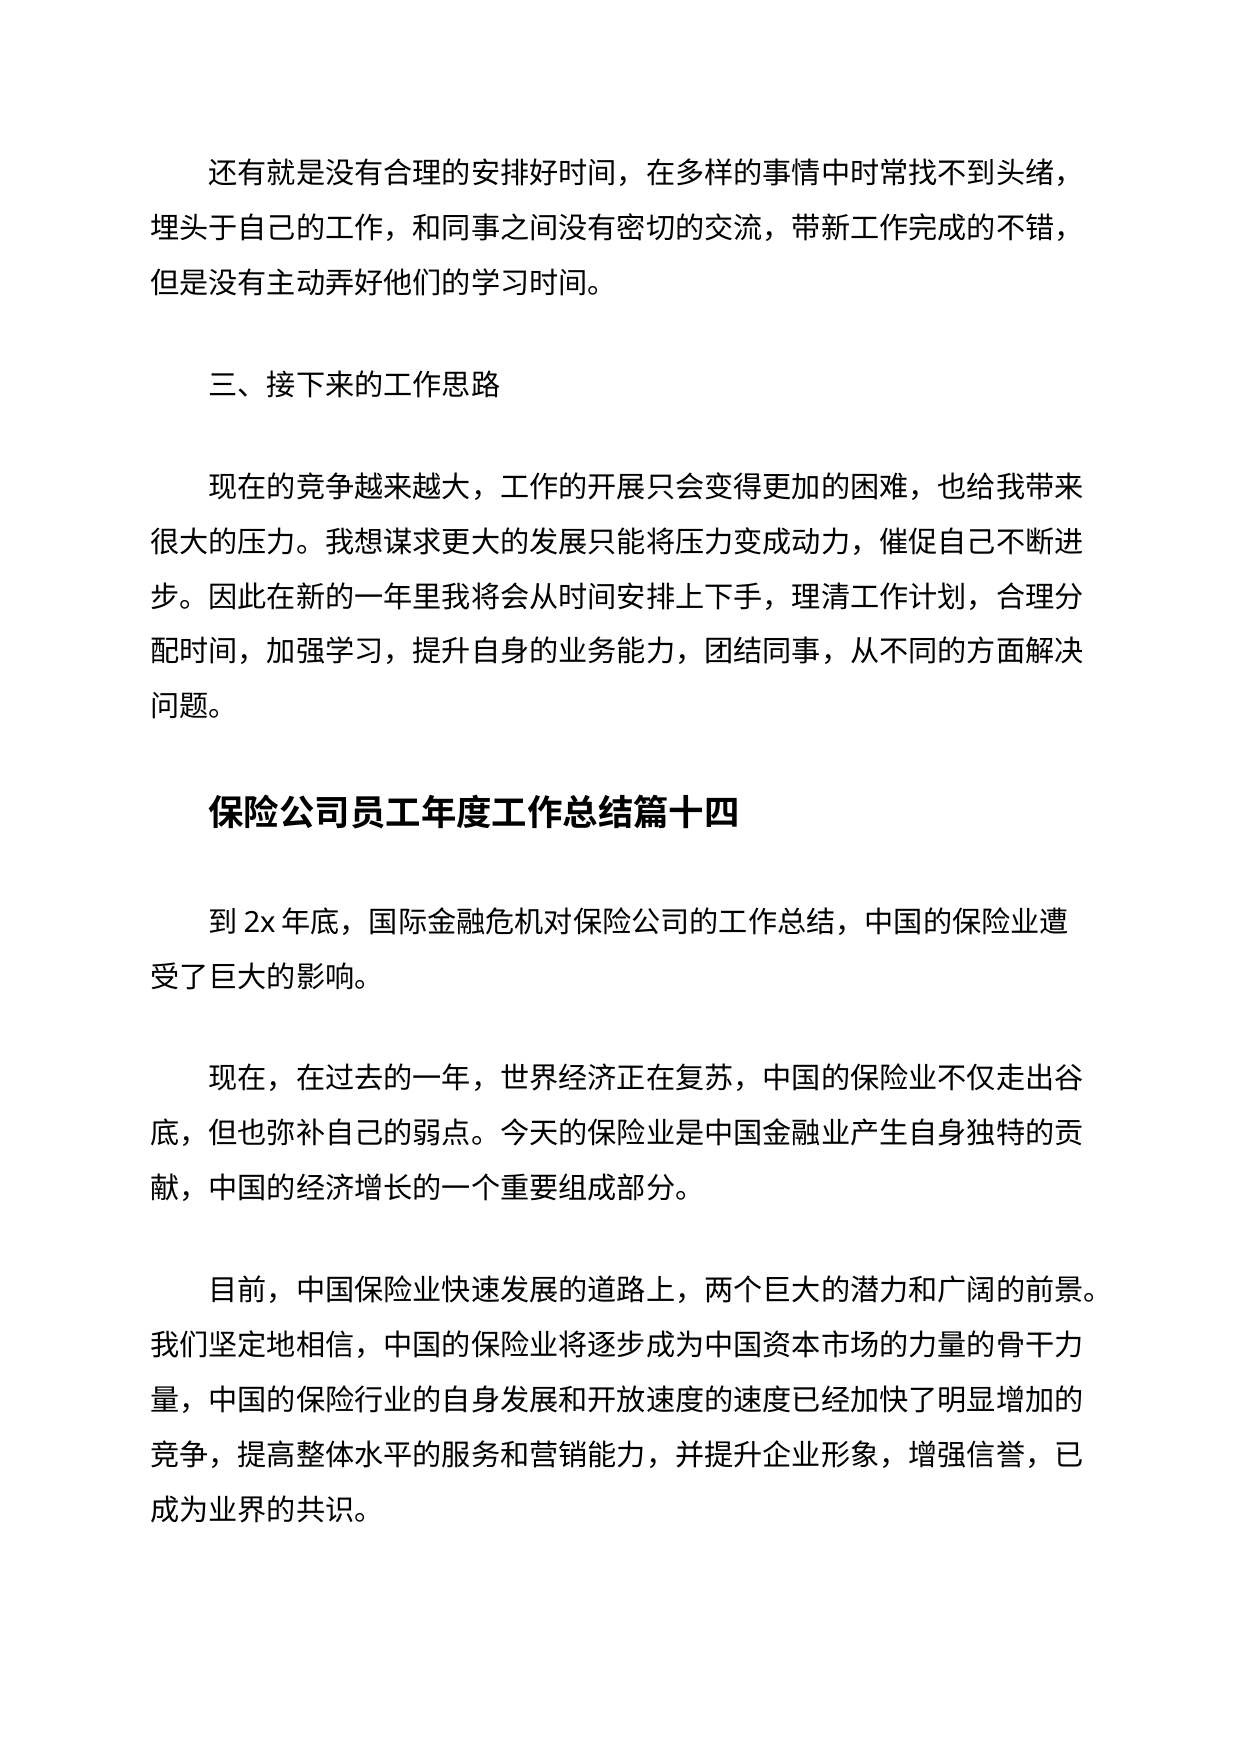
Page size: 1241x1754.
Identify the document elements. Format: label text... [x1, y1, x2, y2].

text 还有就是没有合理的安排好时间，在多样的事情中时常找不到头绪，埋头于自己的工作，和同事之间没有密切的交流，带新工作完成的不错，但是没有主动弄好他们的学习时间。 [150, 150, 1090, 302]
text 三、接下来的工作思路 [150, 362, 1090, 404]
text 现在的竞争越来越大，工作的开展只会变得更加的困难，也给我带来很大的压力。我想谋求更大的发展只能将压力变成动力，催促自己不断进步。因此在新的一年里我将会从时间安排上下手，理清工作计划，合理分配时间，加强学习，提升自身的业务能力，团结同事，从不同的方面解决问题。 [150, 463, 1090, 725]
text 到2x年底，国际金融危机对保险公司的工作总结，中国的保险业遭受了巨大的影响。 [150, 898, 1090, 995]
text 目前，中国保险业快速发展的道路上，两个巨大的潜力和广阔的前景。我们坚定地相信，中国的保险业将逐步成为中国资本市场的力量的骨干力量，中国的保险行业的自身发展和开放速度的速度已经加快了明显增加的竞争，提高整体水平的服务和营销能力，并提升企业形象，增强信誉，已成为业界的共识。 [150, 1266, 1090, 1528]
text 保险公司员工年度工作总结篇十四 [150, 785, 1090, 836]
text 现在，在过去的一年，世界经济正在复苏，中国的保险业不仅走出谷底，但也弥补自己的弱点。今天的保险业是中国金融业产生自身独特的贡献，中国的经济增长的一个重要组成部分。 [150, 1055, 1090, 1207]
